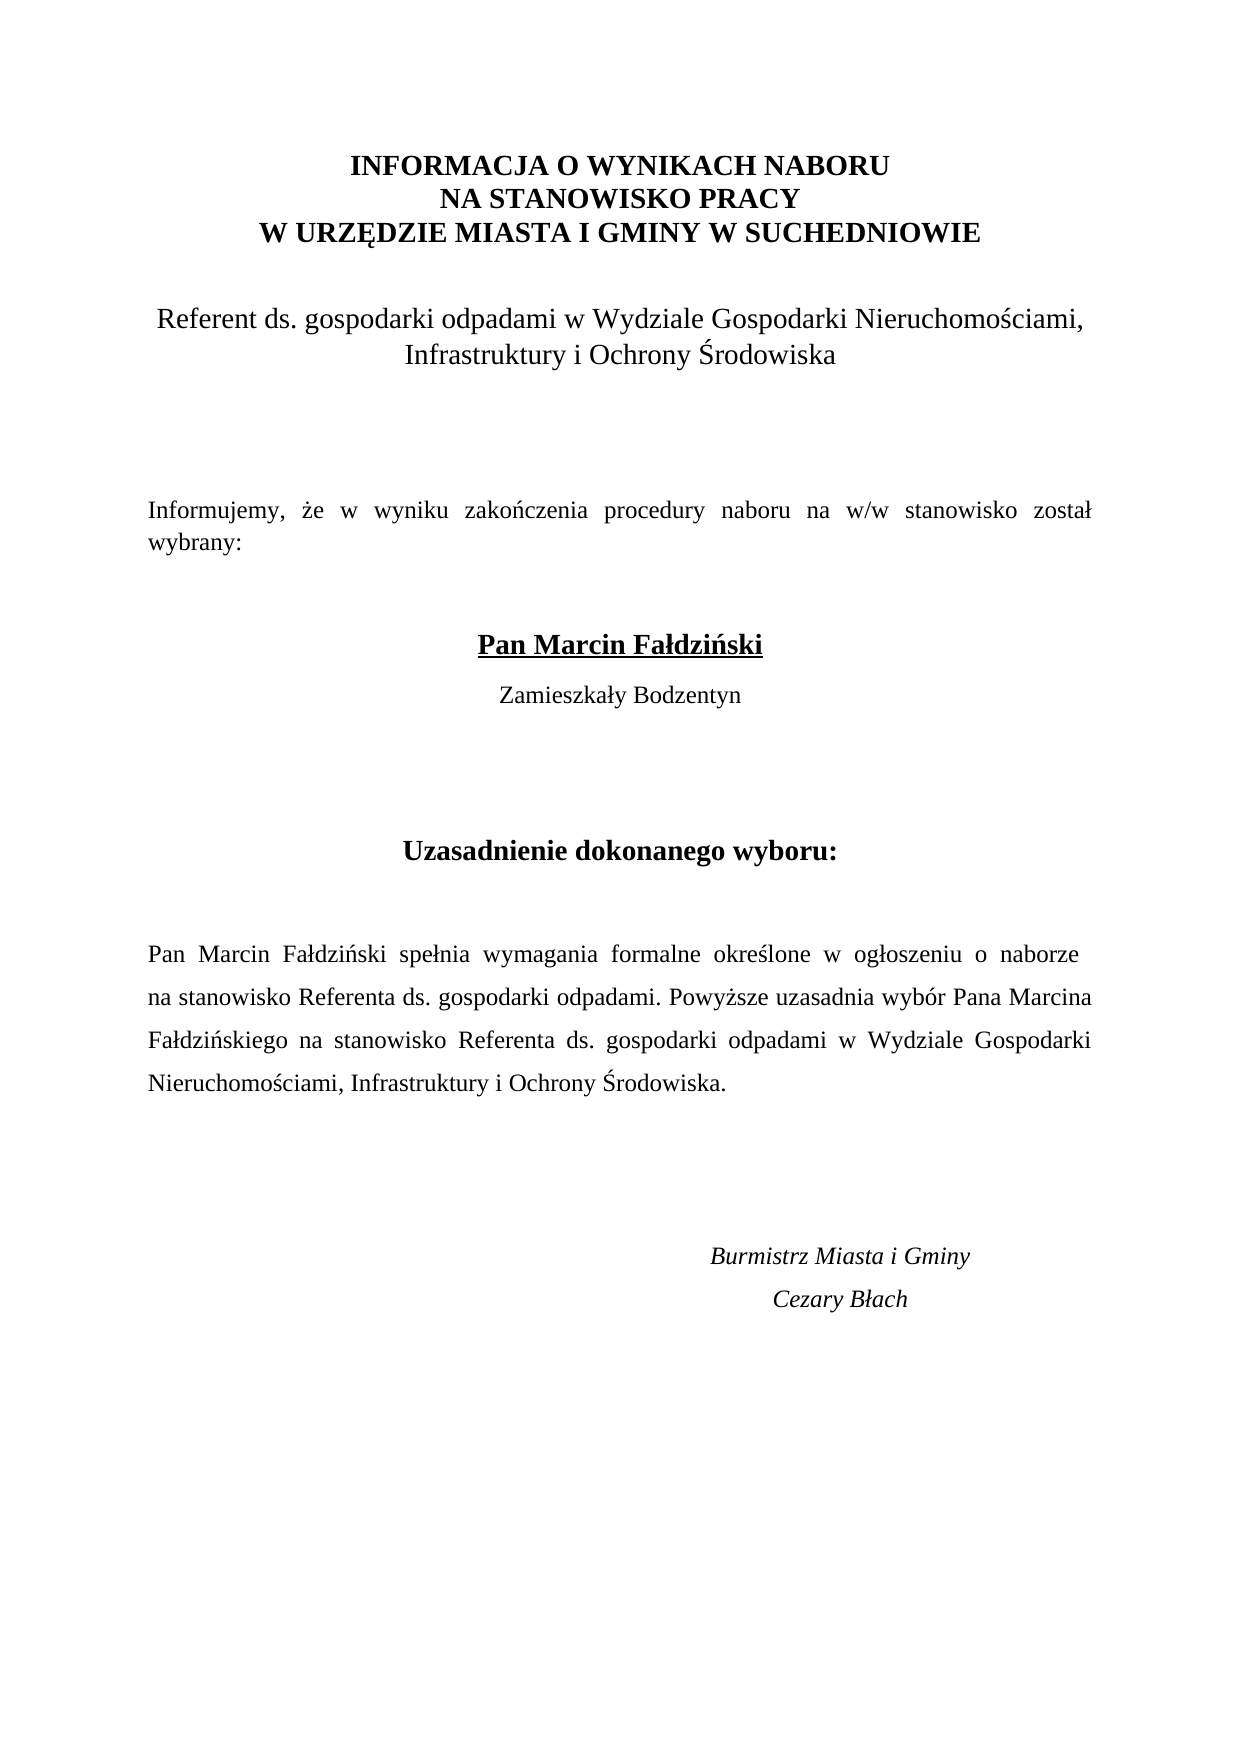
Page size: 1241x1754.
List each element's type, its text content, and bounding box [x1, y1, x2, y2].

text Referent ds. gospodarki odpadami w Wydziale Gospodarki Nieruchomościami, Infrastruktury i Ochrony Środowiska [148, 301, 1093, 371]
text NA STANOWISKO PRACY [148, 181, 1093, 215]
text Uzasadnienie dokonanego wyboru: [148, 833, 1093, 867]
text Informujemy, że w wyniku zakończenia procedury naboru na w/w stanowisko został wybrany: [148, 496, 1093, 555]
text Zamieszkały Bodzentyn [148, 680, 1093, 709]
text W URZĘDZIE MIASTA I GMINY W SUCHEDNIOWIE [148, 215, 1093, 248]
text INFORMACJA O WYNIKACH NABORU [148, 148, 1093, 181]
text Pan Marcin Fałdziński spełnia wymagania formalne określone w ogłoszeniu o naborze na stanowisko Referenta ds. gospodarki odpadami. Powyższe uzasadnia wybór Pana Marcina Fałdzińskiego na stanowisko Referenta ds. gospodarki odpadami w Wydziale Gospodarki Nieruchomościami, Infrastruktury i Ochrony Środowiska. [148, 939, 1093, 1097]
text Burmistrz Miasta i Gminy [516, 1241, 1093, 1269]
text Cezary Błach [516, 1284, 1093, 1313]
text Pan Marcin Fałdziński [148, 627, 1093, 661]
